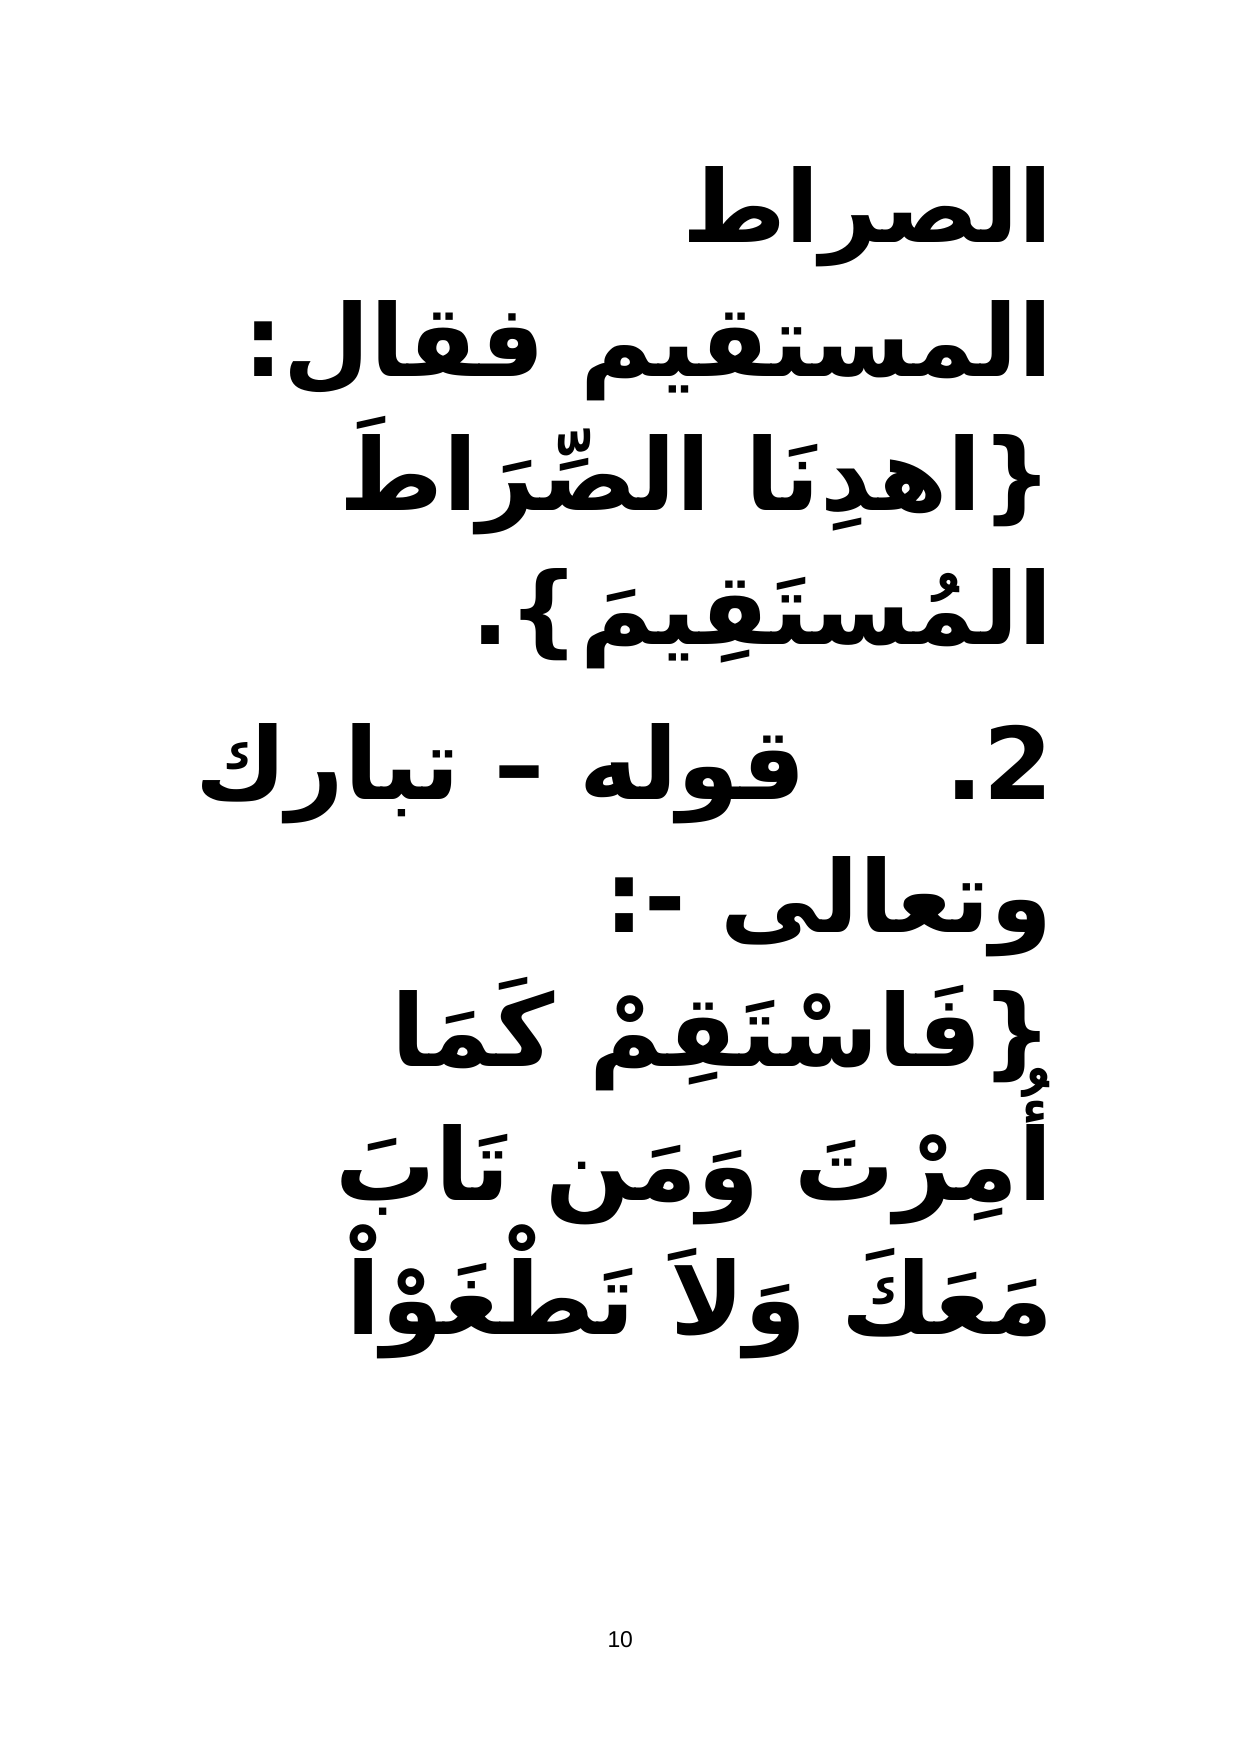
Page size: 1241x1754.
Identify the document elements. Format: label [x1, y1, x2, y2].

text [187, 150, 1053, 668]
text [187, 706, 1053, 1358]
